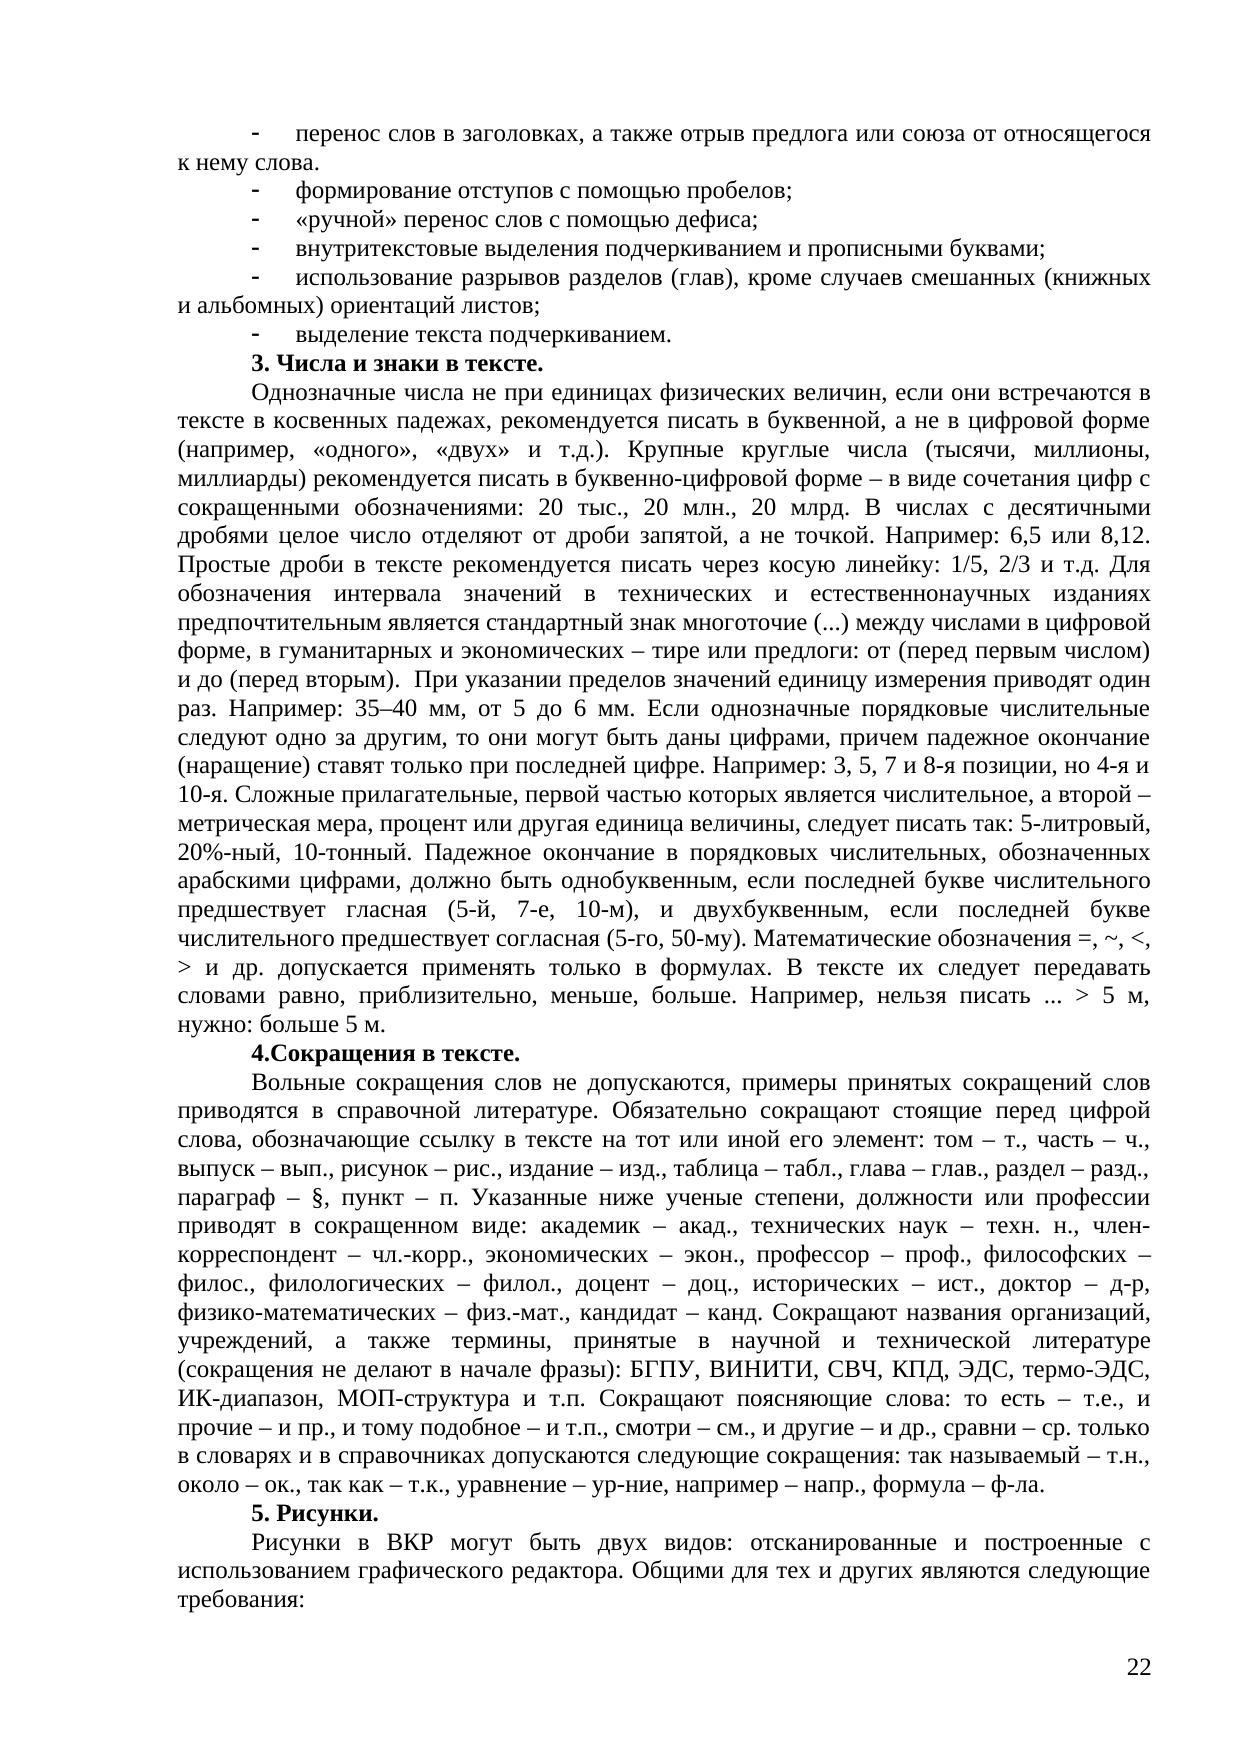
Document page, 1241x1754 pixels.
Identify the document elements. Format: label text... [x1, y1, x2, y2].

text Вольные сокращения слов не допускаются, примеры принятых сокращений слов приводятся в справочной литературе. Обязательно сокращают стоящие перед цифрой слова, обозначающие ссылку в тексте на тот или иной его элемент: том – т., часть – ч., выпуск – вып., рисунок – рис., издание – изд., таблица – табл., глава – глав., раздел – разд., [177, 1067, 1152, 1182]
list перенос слов в заголовках, а также отрыв предлога или союза от относящегося к нему слова. [177, 118, 1152, 176]
text 4.Сокращения в тексте. [177, 1038, 1152, 1067]
list формирование отступов с помощью пробелов; [177, 176, 1152, 204]
list внутритекстовые выделения подчеркиванием и прописными буквами; [177, 233, 1152, 262]
text параграф – §, пункт – п. Указанные ниже ученые степени, должности или профессии приводят в сокращенном виде: академик – акад., технических наук – техн. н., член-корреспондент – чл.-корр., экономических – экон., профессор – проф., философских – филос., филологических – филол., доцент – доц., исторических – ист., доктор – д-р, физико-математических – физ.-мат., кандидат – канд. Сокращают названия организаций, учреждений, а также термины, принятые в научной и технической литературе (сокращения не делают в начале фразы): БГПУ, ВИНИТИ, СВЧ, КПД, ЭДС, термо-ЭДС, ИК-диапазон, МОП-структура и т.п. Сокращают поясняющие слова: то есть – т.е., и прочие – и пр., и тому подобное – и т.п., смотри – см., и другие – и др., сравни – ср. только в словарях и в справочниках допускаются следующие сокращения: так называемый – т.н., около – ок., так как – т.к., уравнение – ур-ние, например – напр., формула – ф-ла. [177, 1182, 1152, 1498]
list выделение текста подчеркиванием. [177, 319, 1152, 348]
text Однозначные числа не при единицах физических величин, если они встречаются в тексте в косвенных падежах, рекомендуется писать в буквенной, а не в цифровой форме (например, «одного», «двух» и т.д.). Крупные круглые числа (тысячи, миллионы, миллиарды) рекомендуется писать в буквенно-цифровой форме – в виде сочетания цифр с сокращенными обозначениями: 20 тыс., 20 млн., 20 млрд. В числах с десятичными дробями целое число отделяют от дроби запятой, а не точкой. Например: 6,5 или 8,12. Простые дроби в тексте рекомендуется писать через косую линейку: 1/5, 2/3 и т.д. Для обозначения интервала значений в технических и естественнонаучных изданиях предпочтительным является стандартный знак многоточие (...) между числами в цифровой форме, в гуманитарных и экономических – тире или предлоги: от (перед первым числом) и до (перед вторым). При указании пределов значений единицу измерения приводят один раз. Например: 35–40 мм, от 5 до 6 мм. Если однозначные порядковые числительные следуют одно за другим, то они могут быть даны цифрами, причем падежное окончание (наращение) ставят только при последней цифре. Например: 3, 5, 7 и 8-я позиции, но 4-я и 10-я. Сложные прилагательные, первой частью которых является числительное, а второй – метрическая мера, процент или другая единица величины, следует писать так: 5-литровый, 20%-ный, 10-тонный. Падежное окончание в порядковых числительных, обозначенных арабскими цифрами, должно быть однобуквенным, если последней букве числительного предшествует гласная (5-й, 7-е, 10-м), и двухбуквенным, если последней букве числительного предшествует согласная (5-го, 50-му). Математические обозначения =, ~, <, > и др. допускается применять только в формулах. В тексте их следует передавать словами равно, приблизительно, меньше, больше. Например, нельзя писать ... > 5 м, нужно: больше 5 м. [177, 377, 1152, 1038]
list использование разрывов разделов (глав), кроме случаев смешанных (книжных и альбомных) ориентаций листов; [177, 262, 1152, 319]
list «ручной» перенос слов с помощью дефиса; [177, 204, 1152, 233]
text 3. Числа и знаки в тексте. [177, 348, 1152, 377]
text Рисунки в ВКР могут быть двух видов: отсканированные и построенные с использованием графического редактора. Общими для тех и других являются следующие требования: [177, 1527, 1152, 1613]
text 5. Рисунки. [177, 1498, 1152, 1527]
